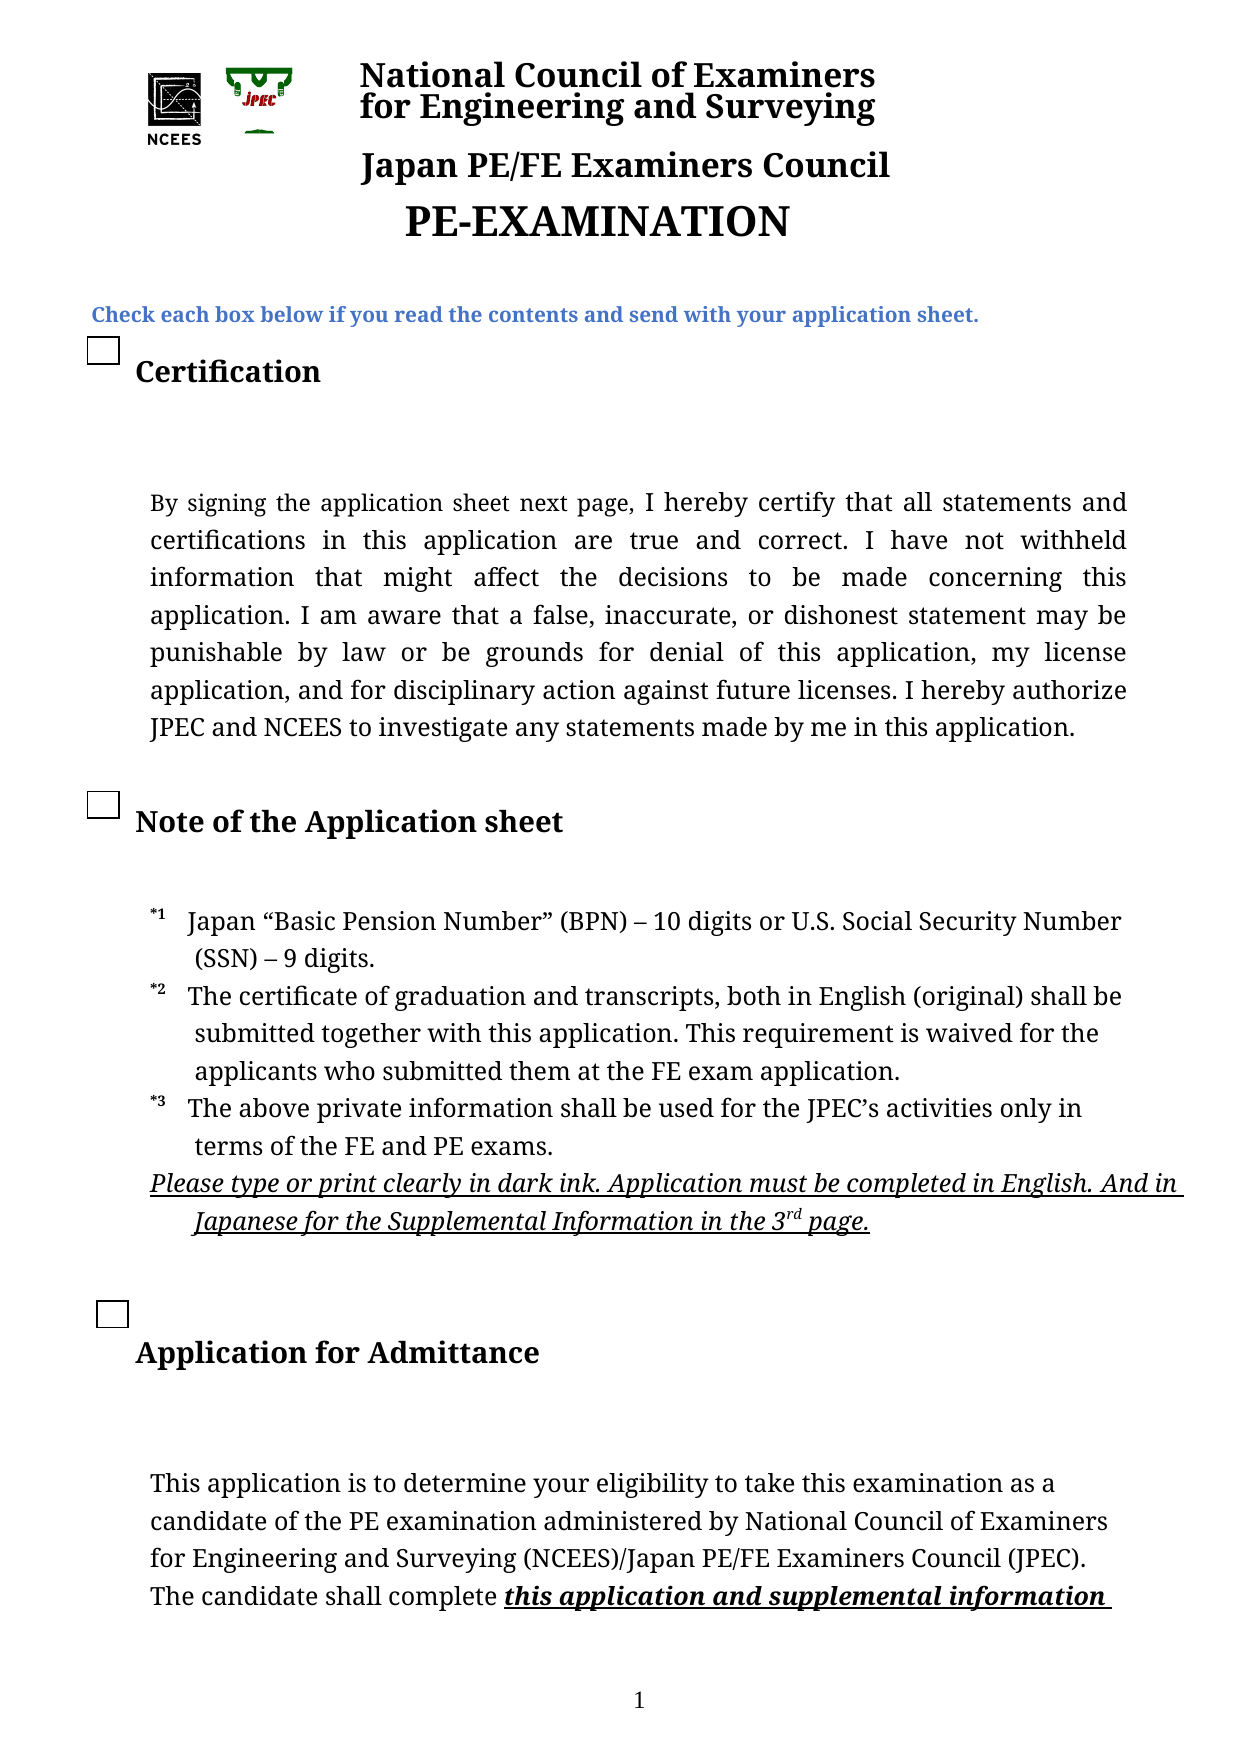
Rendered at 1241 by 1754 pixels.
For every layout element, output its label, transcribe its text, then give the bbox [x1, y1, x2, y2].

text PE-EXAMINATION [300, 183, 1128, 258]
text Please type or print clearly in dark ink. Application must be completed in English. And in Japanese for the Supplemental Information in the 3rd page. [150, 1197, 1184, 1239]
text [150, 1464, 1125, 1614]
text Certification [135, 333, 1128, 408]
text Check each box below if you read the contents and send with your application sheet. [91, 296, 1128, 333]
text By signing the application sheet next page, I hereby certify that all statements and certifications in this application are true and correct. I have not withheld information that might affect the decisions to be made concerning this application. I am aware that a false, inaccurate, or dishonest statement may be punishable by law or be grounds for denial of this application, my license application, and for disciplinary action against future licenses. I hereby authorize JPEC and NCEES to investigate any statements made by me in this application. [75, 483, 1128, 746]
text *3 The above private information shall be used for the JPEC’s activities only in terms of the FE and PE exams. [150, 1089, 1128, 1164]
text Application for Admittance [93, 1314, 1128, 1389]
text *2 The certificate of graduation and transcripts, both in English (original) shall be submitted together with this application. This requirement is waived for the applicants who submitted them at the FE exam application. [150, 977, 1128, 1089]
text *1 Japan “Basic Pension Number” (BPN) – 10 digits or U.S. Social Security Number (SSN) – 9 digits. [150, 902, 1128, 977]
text Note of the Application sheet [91, 783, 1128, 858]
picture [147, 73, 202, 145]
text Please type or print clearly in dark ink. Application must be completed in English. And in Japanese for the Supplemental Information in the 3rd page. [150, 1164, 1184, 1195]
